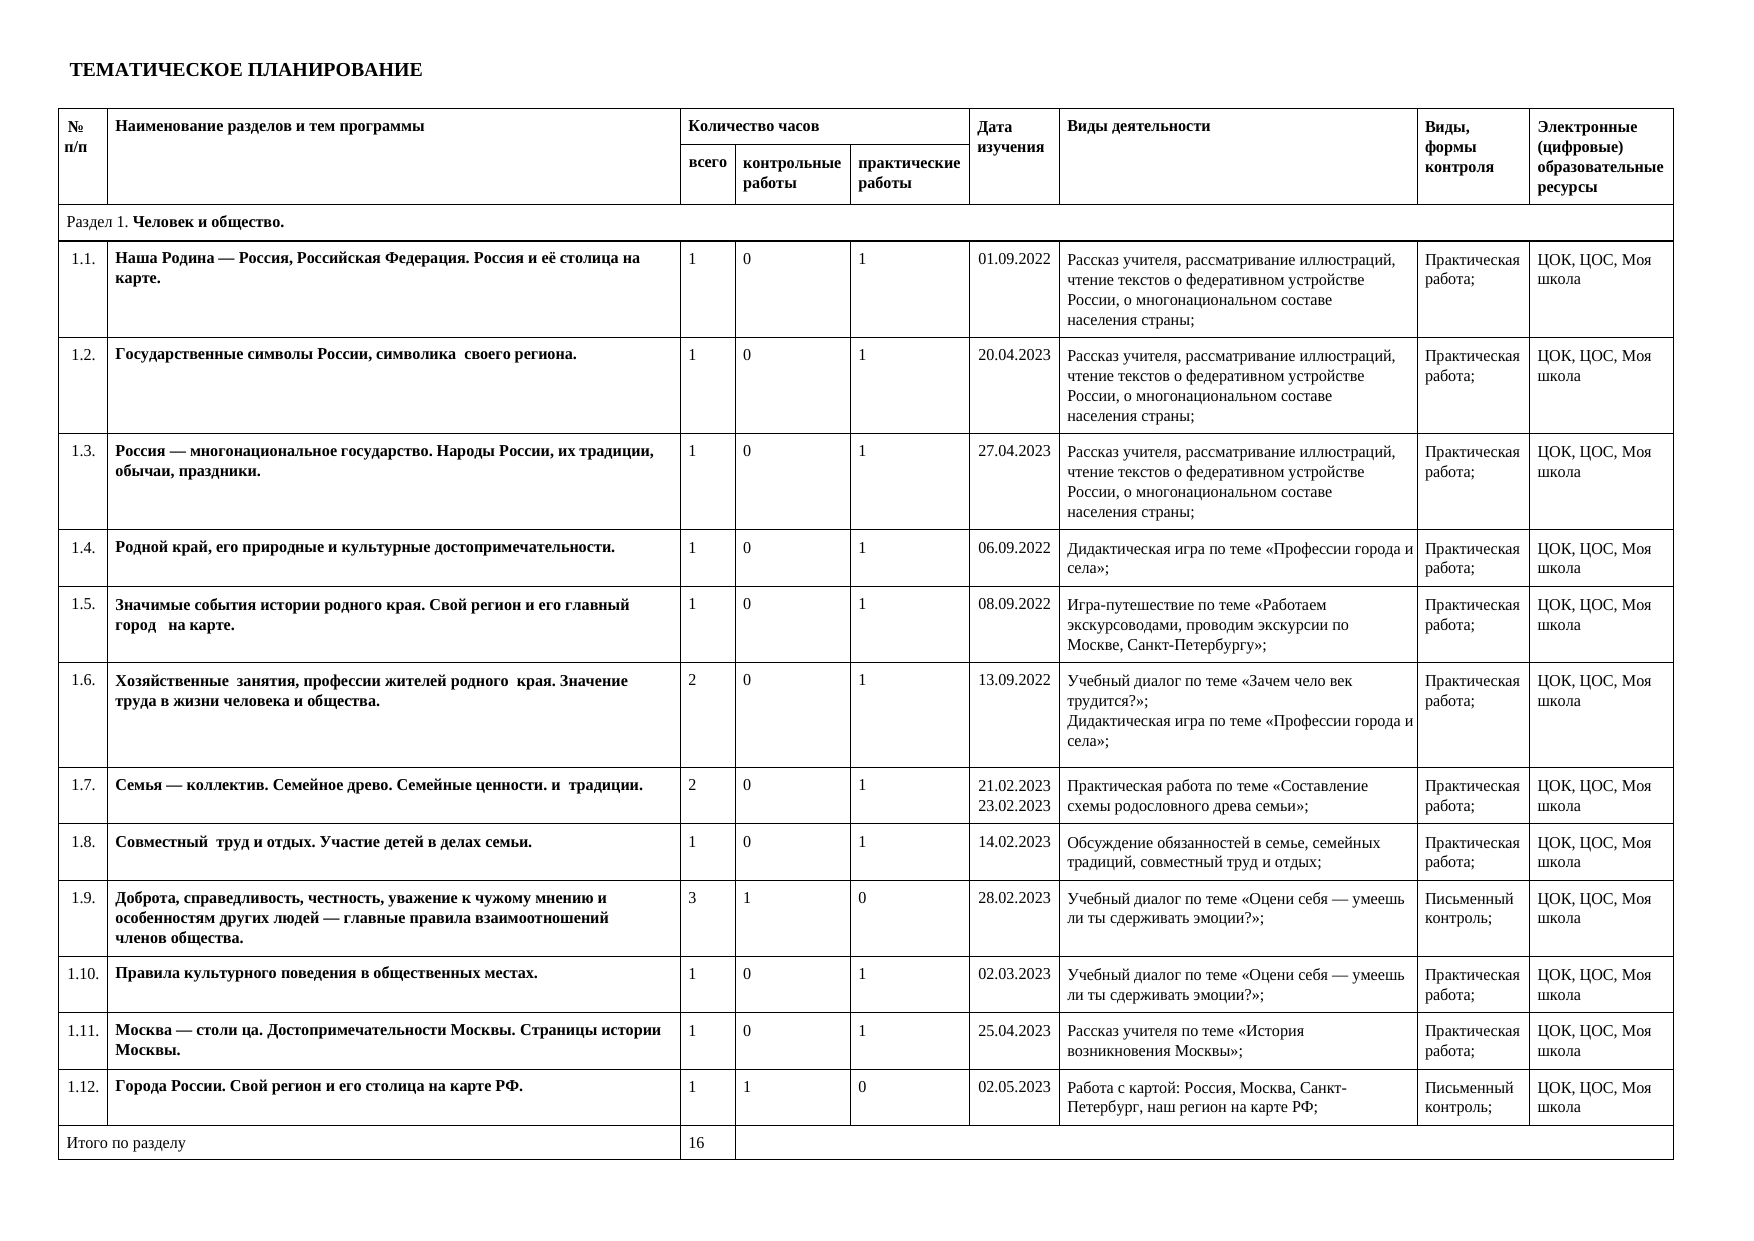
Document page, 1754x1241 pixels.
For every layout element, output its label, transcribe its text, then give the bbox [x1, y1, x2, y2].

table_cell ЦОК, ЦОС, Моя школа [1530, 824, 1673, 879]
table_cell 1 [736, 1070, 850, 1125]
table_cell ЦОК, ЦОС, Моя школа [1530, 957, 1673, 1012]
table_cell 1.8. [59, 824, 107, 879]
table_cell ЦОК, ЦОС, Моя школа [1530, 530, 1673, 586]
table_cell 1 [851, 338, 969, 433]
table_cell Практическая работа; [1418, 957, 1529, 1012]
table_cell Родной край, его природные и культурные достопримечательности. [108, 530, 680, 586]
table_cell 1 [681, 824, 735, 879]
table_cell Практическая работа; [1418, 434, 1529, 529]
table_cell 1.2. [59, 338, 107, 433]
table_cell 1 [851, 824, 969, 879]
table_cell 1 [851, 530, 969, 586]
table_cell 0 [736, 824, 850, 879]
table_cell 1 [851, 242, 969, 337]
table_cell ЦОК, ЦОС, Моя школа [1530, 1013, 1673, 1068]
table_cell 06.09.2022 [970, 530, 1059, 586]
table_header Виды деятельности [1060, 109, 1417, 204]
table_cell ЦОК, ЦОС, Моя школа [1530, 663, 1673, 767]
table_cell Семья — коллектив. Семейное древо. Семейные ценности. и традиции. [108, 768, 680, 823]
table_cell Доброта, справедливость, честность, уважение к чужому мнению и особенностям других людей — главные правила взаимоотношений членов общества. [108, 881, 680, 956]
table_cell 02.05.2023 [970, 1070, 1059, 1125]
table_cell 1 [851, 1013, 969, 1068]
table_cell 0 [736, 242, 850, 337]
table_cell Раздел 1. Человек и общество. [59, 205, 1673, 240]
table_cell Практическая работа по теме «Составление схемы родословного древа семьи»; [1060, 768, 1417, 823]
table_cell 14.02.2023 [970, 824, 1059, 879]
table_cell 1 [736, 881, 850, 956]
table_cell 0 [736, 338, 850, 433]
table_cell 20.04.2023 [970, 338, 1059, 433]
table_cell Работа с картой: Россия, Москва, Санкт-Петербург, наш регион на карте РФ; [1060, 1070, 1417, 1125]
table_cell Практическая работа; [1418, 768, 1529, 823]
table_cell Учебный диалог по теме «Зачем чело век трудится?»; Дидактическая игра по теме «Профессии города и села»; [1060, 663, 1417, 767]
table_cell 0 [851, 881, 969, 956]
table_cell 1.4. [59, 530, 107, 586]
table_cell 02.03.2023 [970, 957, 1059, 1012]
table_cell Практическая работа; [1418, 242, 1529, 337]
table_cell 1.6. [59, 663, 107, 767]
table_cell Письменный контроль; [1418, 881, 1529, 956]
table_cell Значимые события истории родного края. Свой регион и его главный город на карте. [108, 587, 680, 662]
table_cell Практическая работа; [1418, 587, 1529, 662]
table_cell 0 [851, 1070, 969, 1125]
table_cell 1 [681, 1013, 735, 1068]
table_cell Игра-путешествие по теме «Работаем экскурсоводами, проводим экскурсии по Москве, Санкт-Петербургу»; [1060, 587, 1417, 662]
table_cell всего [681, 145, 735, 204]
table_cell [736, 1126, 1673, 1159]
text ТЕМАТИЧЕСКОЕ ПЛАНИРОВАНИЕ [69, 59, 1687, 81]
table_cell Совместный труд и отдых. Участие детей в делах семьи. [108, 824, 680, 879]
table_cell Итого по разделу [59, 1126, 680, 1159]
table_cell 3 [681, 881, 735, 956]
table_cell 1.12. [59, 1070, 107, 1125]
table_cell 27.04.2023 [970, 434, 1059, 529]
table_cell 1.9. [59, 881, 107, 956]
table_cell Правила культурного поведения в общественных местах. [108, 957, 680, 1012]
table_cell 21.02.2023 23.02.2023 [970, 768, 1059, 823]
table_cell практические работы [851, 145, 969, 204]
table_cell 16 [681, 1126, 735, 1159]
table_cell 1 [681, 434, 735, 529]
table_cell контрольные работы [736, 145, 850, 204]
table_cell 0 [736, 587, 850, 662]
table_cell Письменный контроль; [1418, 1070, 1529, 1125]
table_cell 1.10. [59, 957, 107, 1012]
table_header Электронные (цифровые) образовательные ресурсы [1530, 109, 1673, 204]
table_cell ЦОК, ЦОС, Моя школа [1530, 881, 1673, 956]
table_cell ЦОК, ЦОС, Моя школа [1530, 242, 1673, 337]
table_cell 1 [681, 338, 735, 433]
table_cell 1 [851, 434, 969, 529]
table_cell 0 [736, 530, 850, 586]
table_cell 28.02.2023 [970, 881, 1059, 956]
table_cell 2 [681, 663, 735, 767]
table_cell Рассказ учителя, рассматривание иллюстраций, чтение текстов о федеративном устройстве России, о многонациональном составе населения страны; [1060, 338, 1417, 433]
table_cell Обсуждение обязанностей в семье, семейных традиций, совместный труд и отдых; [1060, 824, 1417, 879]
table_cell 1 [851, 957, 969, 1012]
table_cell 1.11. [59, 1013, 107, 1068]
table_cell 1 [851, 587, 969, 662]
table_cell 25.04.2023 [970, 1013, 1059, 1068]
table_cell Хозяйственные занятия, профессии жителей родного края. Значение труда в жизни человека и общества. [108, 663, 680, 767]
table_cell Практическая работа; [1418, 663, 1529, 767]
table_cell 08.09.2022 [970, 587, 1059, 662]
table_cell Москва — столи ца. Достопримечательности Москвы. Страницы истории Москвы. [108, 1013, 680, 1068]
table_cell 0 [736, 768, 850, 823]
table_cell Практическая работа; [1418, 338, 1529, 433]
table_cell Рассказ учителя, рассматривание иллюстраций, чтение текстов о федеративном устройстве России, о многонациональном составе населения страны; [1060, 434, 1417, 529]
table_cell 0 [736, 957, 850, 1012]
table_cell 2 [681, 768, 735, 823]
table_cell ЦОК, ЦОС, Моя школа [1530, 587, 1673, 662]
table_header Дата изучения [970, 109, 1059, 204]
table_cell Дидактическая игра по теме «Профессии города и села»; [1060, 530, 1417, 586]
table_cell ЦОК, ЦОС, Моя школа [1530, 768, 1673, 823]
table_cell Учебный диалог по теме «Оцени себя — умеешь ли ты сдерживать эмоции?»; [1060, 881, 1417, 956]
table_cell Рассказ учителя по теме «История возникновения Москвы»; [1060, 1013, 1417, 1068]
table_cell ЦОК, ЦОС, Моя школа [1530, 1070, 1673, 1125]
table_header Количество часов [681, 109, 969, 144]
table_cell 0 [736, 663, 850, 767]
table_cell ЦОК, ЦОС, Моя школа [1530, 434, 1673, 529]
table_header № п/п [59, 109, 107, 204]
table_cell Учебный диалог по теме «Оцени себя — умеешь ли ты сдерживать эмоции?»; [1060, 957, 1417, 1012]
table_cell 1 [681, 1070, 735, 1125]
table_cell 1 [681, 242, 735, 337]
table_cell 01.09.2022 [970, 242, 1059, 337]
table_cell 1.7. [59, 768, 107, 823]
table_cell 1.5. [59, 587, 107, 662]
table_cell 13.09.2022 [970, 663, 1059, 767]
table_cell 1 [681, 530, 735, 586]
table_header Виды, формы контроля [1418, 109, 1529, 204]
table_header Наименование разделов и тем программы [108, 109, 680, 204]
table_cell 1 [681, 957, 735, 1012]
table_cell Рассказ учителя, рассматривание иллюстраций, чтение текстов о федеративном устройстве России, о многонациональном составе населения страны; [1060, 242, 1417, 337]
table_cell Практическая работа; [1418, 824, 1529, 879]
table_cell 1 [851, 663, 969, 767]
table_cell 1.3. [59, 434, 107, 529]
table_cell 0 [736, 434, 850, 529]
table_cell 0 [736, 1013, 850, 1068]
table_cell Практическая работа; [1418, 530, 1529, 586]
table_cell Государственные символы России, символика своего региона. [108, 338, 680, 433]
table_cell ЦОК, ЦОС, Моя школа [1530, 338, 1673, 433]
table_cell Россия — многонациональное государство. Народы России, их традиции, обычаи, праздники. [108, 434, 680, 529]
table_cell 1 [681, 587, 735, 662]
table_cell Практическая работа; [1418, 1013, 1529, 1068]
table_cell Города России. Свой регион и его столица на карте РФ. [108, 1070, 680, 1125]
table_cell Наша Родина — Россия, Российская Федерация. Россия и её столица на карте. [108, 242, 680, 337]
table_cell 1.1. [59, 242, 107, 337]
table_cell 1 [851, 768, 969, 823]
